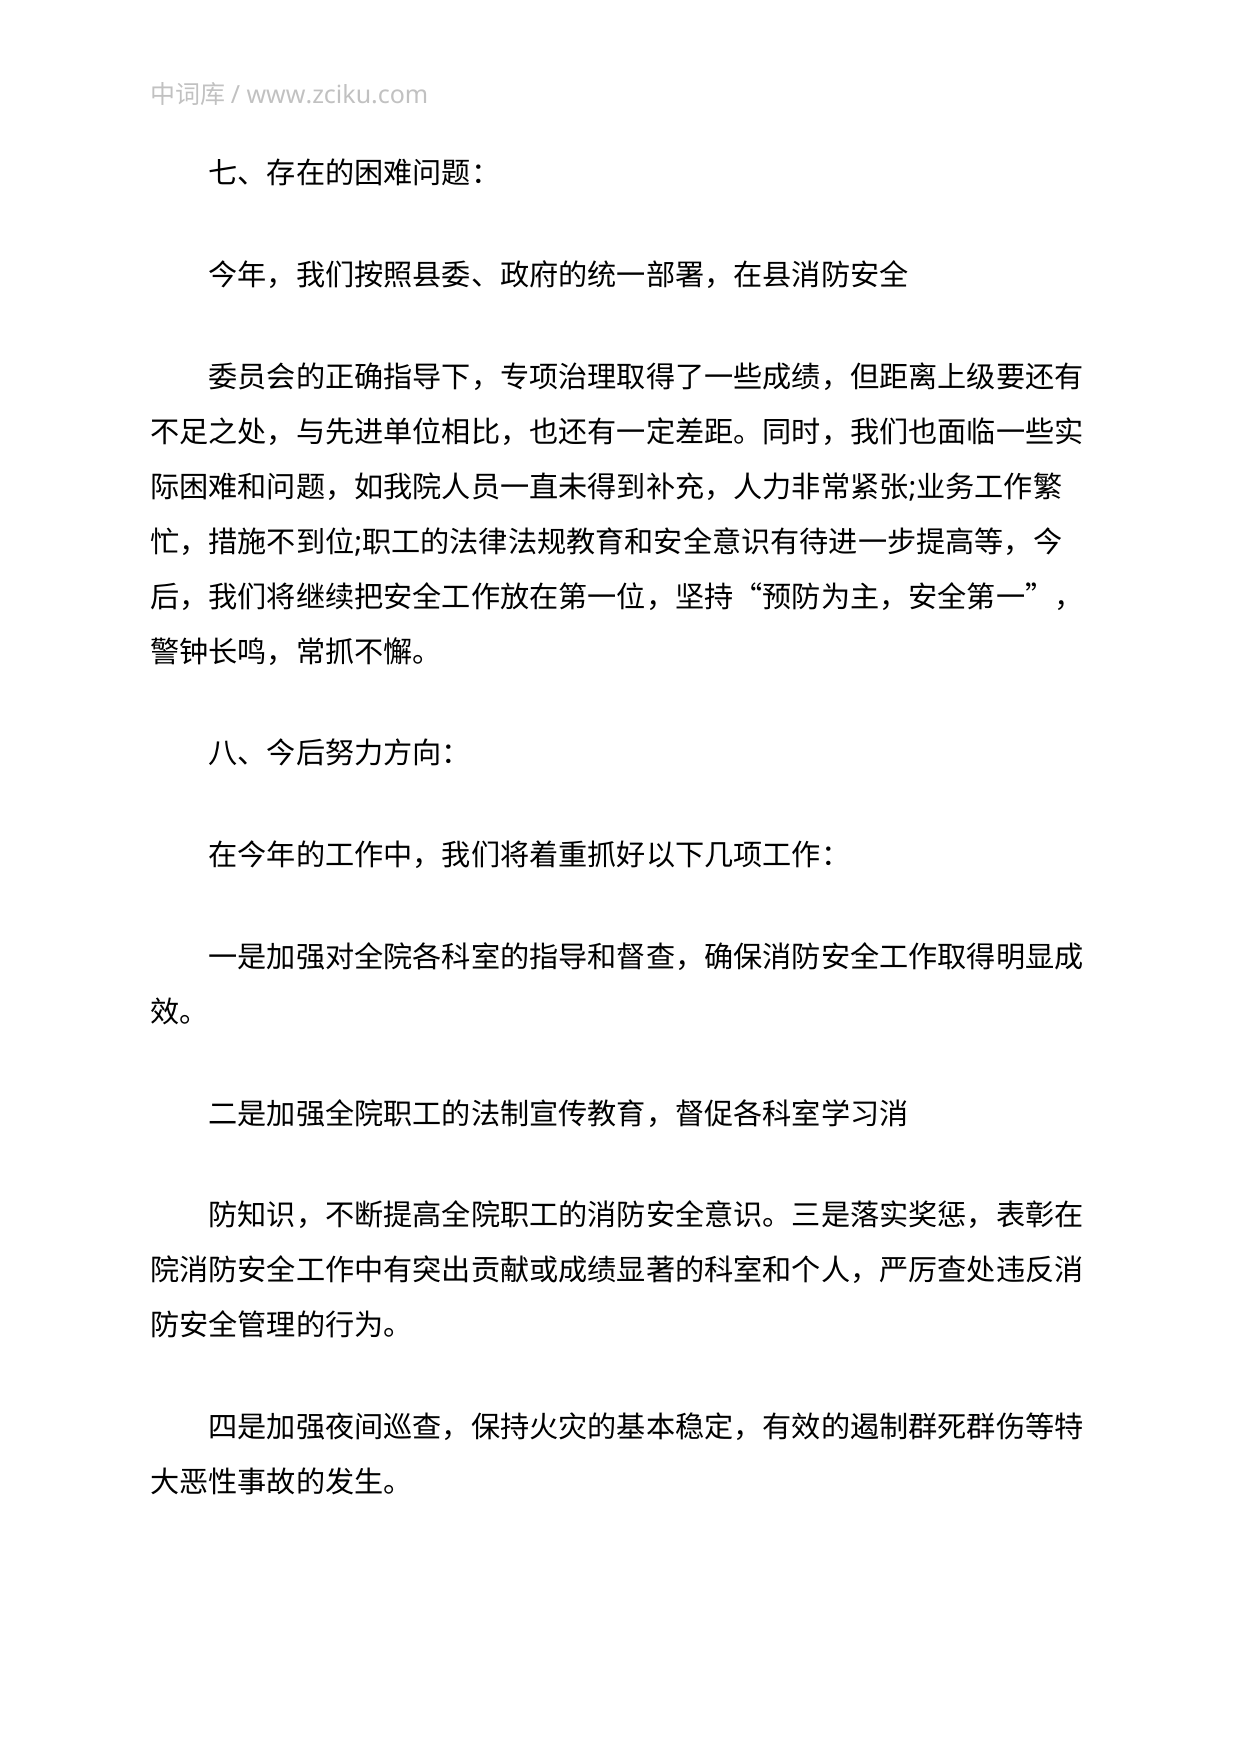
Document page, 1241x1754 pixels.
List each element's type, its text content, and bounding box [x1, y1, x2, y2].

text 一是加强对全院各科室的指导和督查，确保消防安全工作取得明显成效。 [150, 933, 1090, 1031]
text 在今年的工作中，我们将着重抓好以下几项工作： [150, 832, 1090, 874]
text 八、今后努力方向： [150, 730, 1090, 772]
text 四是加强夜间巡查，保持火灾的基本稳定，有效的遏制群死群伤等特大恶性事故的发生。 [150, 1403, 1090, 1501]
text 七、存在的困难问题： [150, 150, 1090, 192]
text 委员会的正确指导下，专项治理取得了一些成绩，但距离上级要还有不足之处，与先进单位相比，也还有一定差距。同时，我们也面临一些实际困难和问题，如我院人员一直未得到补充，人力非常紧张;业务工作繁忙，措施不到位;职工的法律法规教育和安全意识有待进一步提高等，今后，我们将继续把安全工作放在第一位，坚持“预防为主，安全第一”， 警钟长鸣，常抓不懈。 [150, 353, 1090, 671]
text 防知识，不断提高全院职工的消防安全意识。三是落实奖惩，表彰在院消防安全工作中有突出贡献或成绩显著的科室和个人，严厉查处违反消防安全管理的行为。 [150, 1192, 1090, 1344]
text 二是加强全院职工的法制宣传教育，督促各科室学习消 [150, 1090, 1090, 1132]
text 今年，我们按照县委、政府的统一部署，在县消防安全 [150, 252, 1090, 294]
